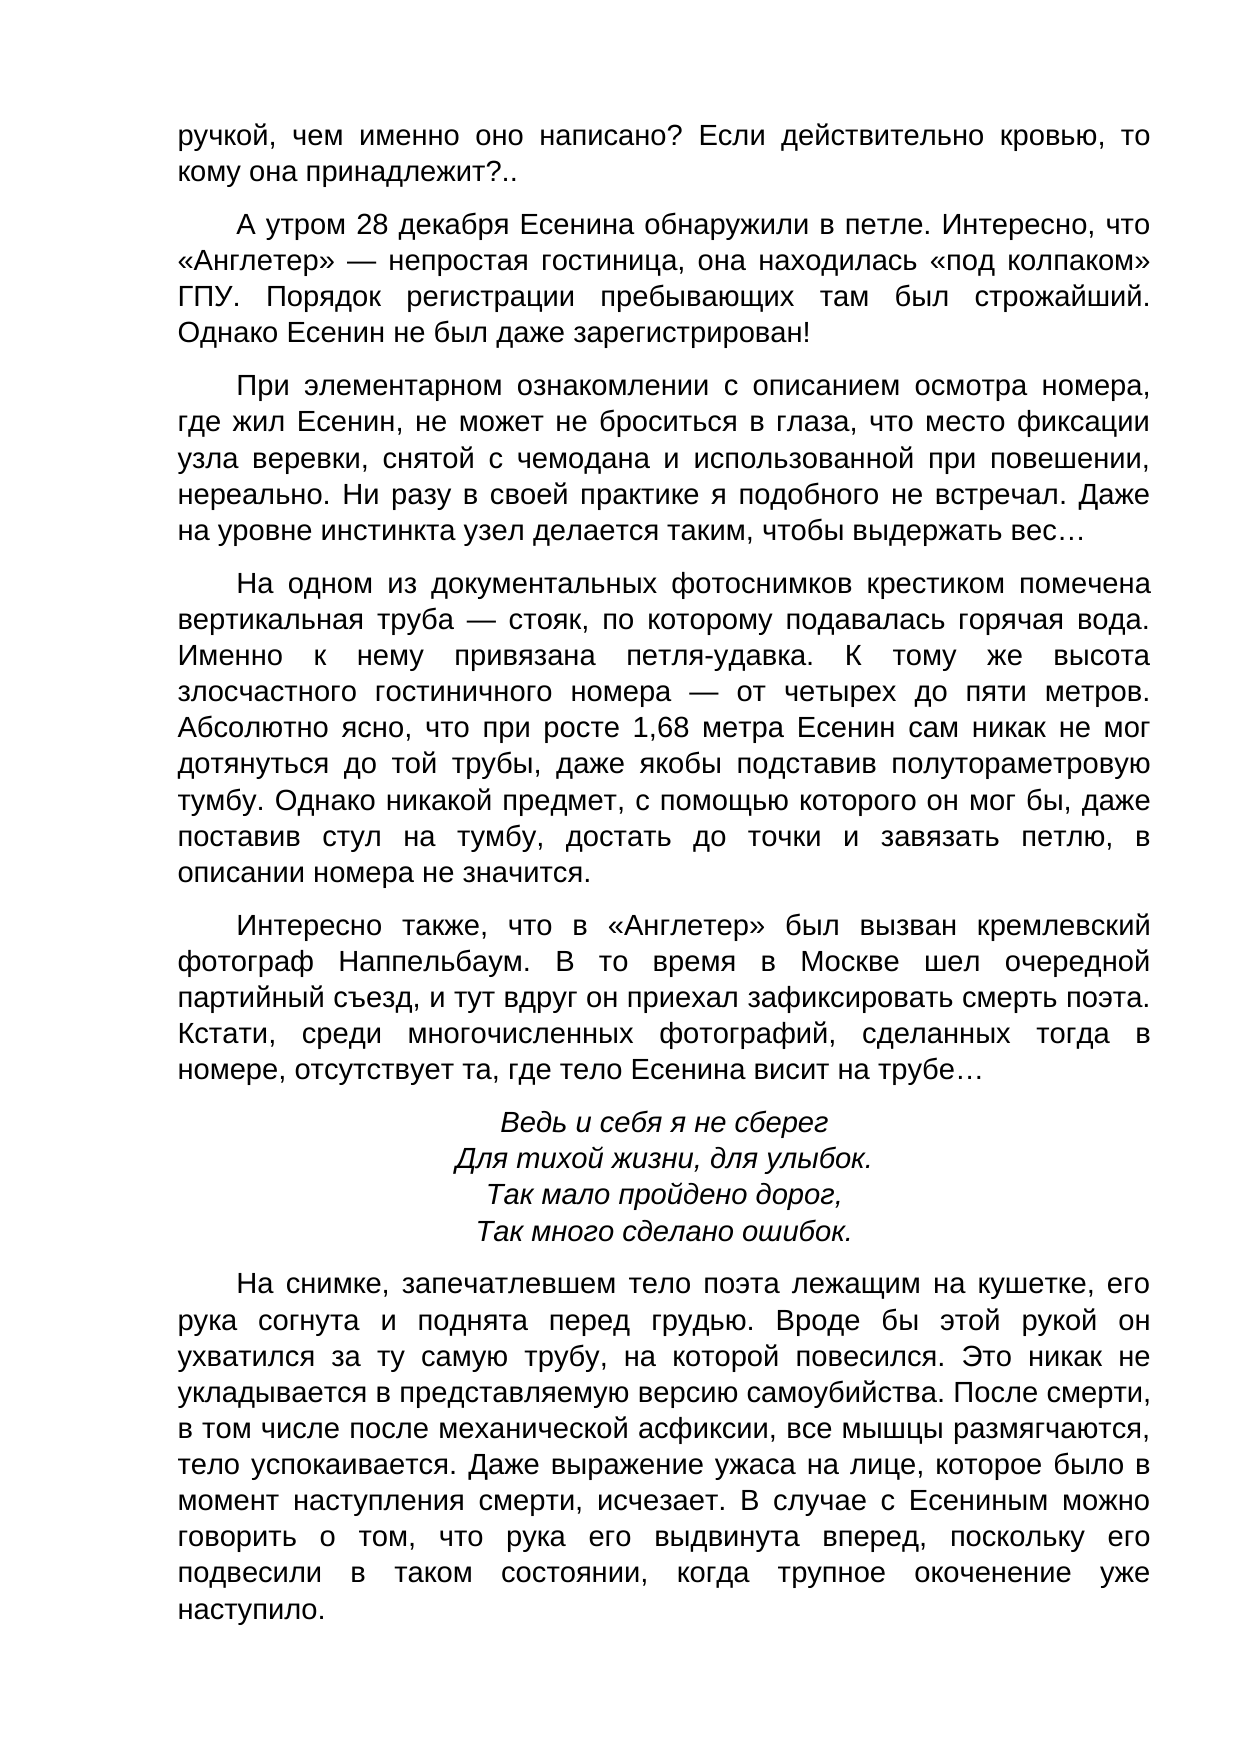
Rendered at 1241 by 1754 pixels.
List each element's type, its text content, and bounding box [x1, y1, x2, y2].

text Ведь и себя я не сберег Для тихой жизни, для улыбок. Так мало пройдено дорог, Так много сделано ошибок. [177, 1105, 1152, 1247]
text На снимке, запечатлевшем тело поэта лежащим на кушетке, его рука согнута и поднята перед грудью. Вроде бы этой рукой он ухватился за ту самую трубу, на которой повесился. Это никак не укладывается в представляемую версию самоубийства. После смерти, в том числе после механической асфиксии, все мышцы размягчаются, тело успокаивается. Даже выражение ужаса на лице, которое было в момент наступления смерти, исчезает. В случае с Есениным можно говорить о том, что рука его выдвинута вперед, поскольку его подвесили в таком состоянии, когда трупное окоченение уже наступило. [177, 1266, 1152, 1625]
text На одном из документальных фотоснимков крестиком помечена вертикальная труба — стояк, по которому подавалась горячая вода. Именно к нему привязана петля-удавка. К тому же высота злосчастного гостиничного номера — от четырех до пяти метров. Абсолютно ясно, что при росте 1,68 метра Есенин сам никак не мог дотянуться до той трубы, даже якобы подставив полутораметровую тумбу. Однако никакой предмет, с помощью которого он мог бы, даже поставив стул на тумбу, достать до точки и завязать петлю, в описании номера не значится. [177, 566, 1152, 888]
text При элементарном ознакомлении с описанием осмотра номера, где жил Есенин, не может не броситься в глаза, что место фиксации узла веревки, снятой с чемодана и использованной при повешении, нереально. Ни разу в своей практике я подобного не встречал. Даже на уровне инстинкта узел делается таким, чтобы выдержать вес… [177, 368, 1152, 546]
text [177, 118, 1152, 188]
text Интересно также, что в «Англетер» был вызван кремлевский фотограф Наппельбаум. В то время в Москве шел очередной партийный съезд, и тут вдруг он приехал зафиксировать смерть поэта. Кстати, среди многочисленных фотографий, сделанных тогда в номере, отсутствует та, где тело Есенина висит на трубе… [177, 908, 1152, 1086]
text А утром 28 декабря Есенина обнаружили в петле. Интересно, что «Англетер» — непростая гостиница, она находилась «под колпаком» ГПУ. Порядок регистрации пребывающих там был строжайший. Однако Есенин не был даже зарегистрирован! [177, 207, 1152, 349]
